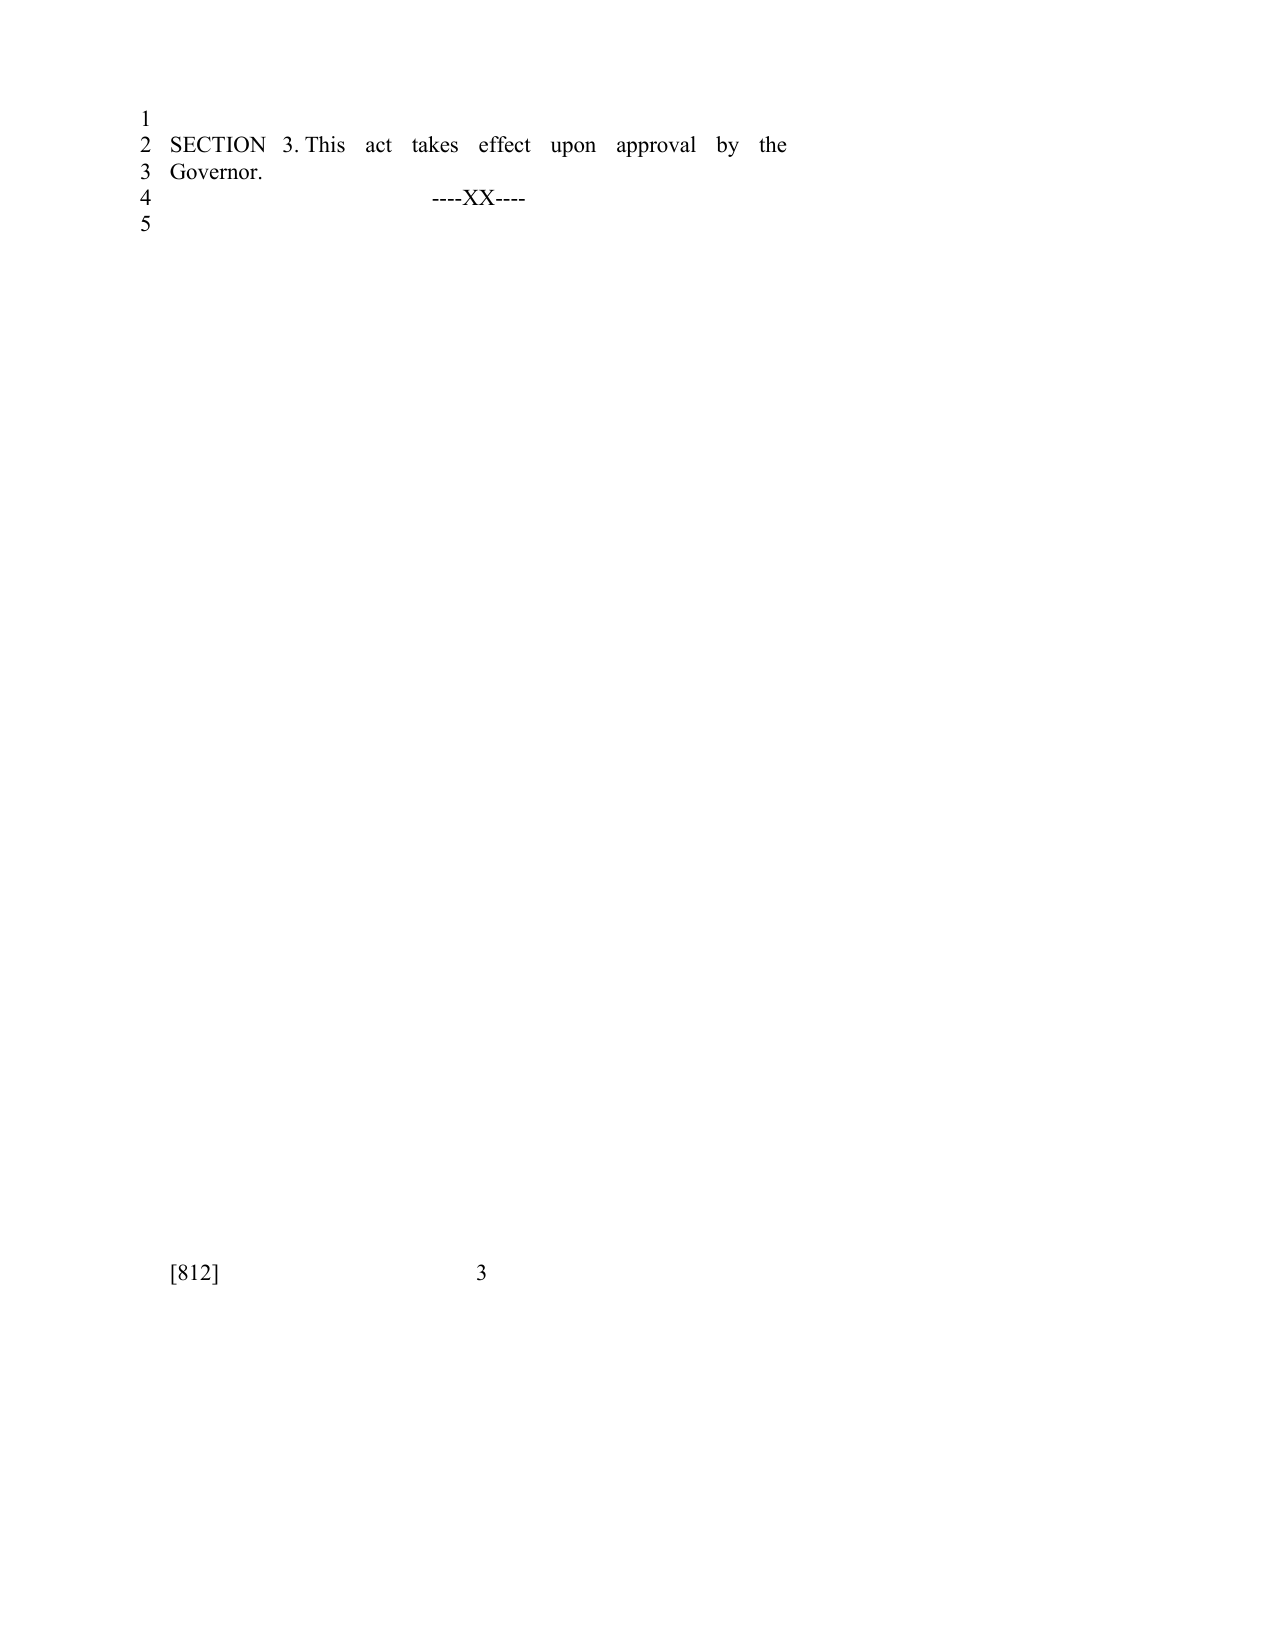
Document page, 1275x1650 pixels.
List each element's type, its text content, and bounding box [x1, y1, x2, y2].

text SECTION 3. This act takes effect upon approval by the Governor. [169, 131, 787, 184]
text ----XX---- [169, 184, 787, 210]
